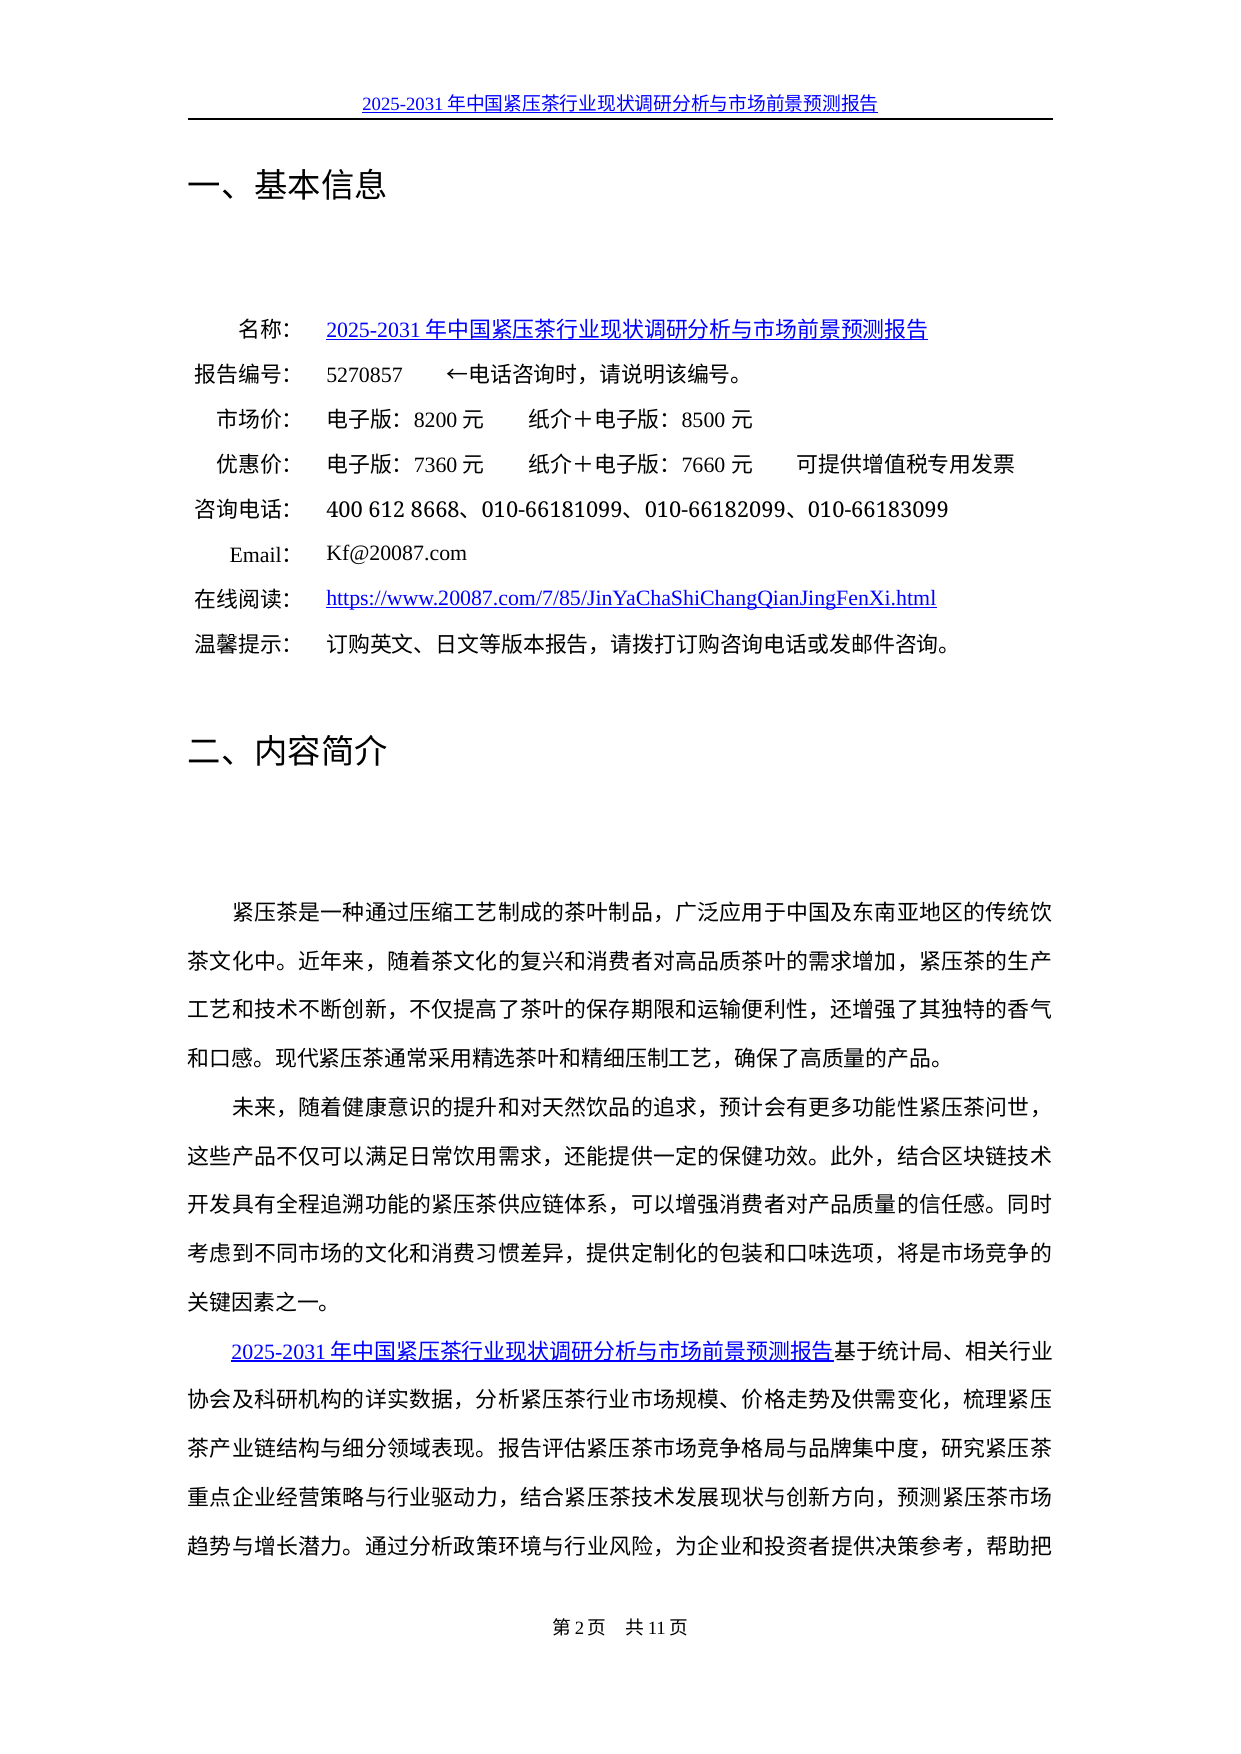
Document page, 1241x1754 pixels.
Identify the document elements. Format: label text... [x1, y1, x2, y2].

table_header 名称： [167, 312, 315, 357]
table_cell 温馨提示： [167, 627, 315, 672]
table_cell 5270857 ←电话咨询时，请说明该编号。 [315, 357, 1073, 402]
table_cell 电子版：8200 元 纸介＋电子版：8500 元 [315, 402, 1073, 447]
table_cell [315, 582, 1073, 627]
table_cell 在线阅读： [167, 582, 315, 627]
table_cell 电子版：7360 元 纸介＋电子版：7660 元 可提供增值税专用发票 [315, 447, 1073, 492]
table_cell 400 612 8668、010-66181099、010-66182099、010-66183099 [315, 492, 1073, 537]
table_cell 订购英文、日文等版本报告，请拨打订购咨询电话或发邮件咨询。 [315, 627, 1073, 672]
table_cell 优惠价： [167, 447, 315, 492]
table_cell Email： [167, 537, 315, 582]
table_cell 咨询电话： [167, 492, 315, 537]
table_cell Kf@20087.com [315, 537, 1073, 582]
title 一、基本信息 [187, 150, 1053, 215]
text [187, 894, 1053, 1561]
table_header 2025-2031年中国紧压茶行业现状调研分析与市场前景预测报告 [315, 312, 1073, 357]
table_cell 市场价： [167, 402, 315, 447]
title 二、内容简介 [187, 717, 1053, 782]
table_cell 报告编号： [167, 357, 315, 402]
